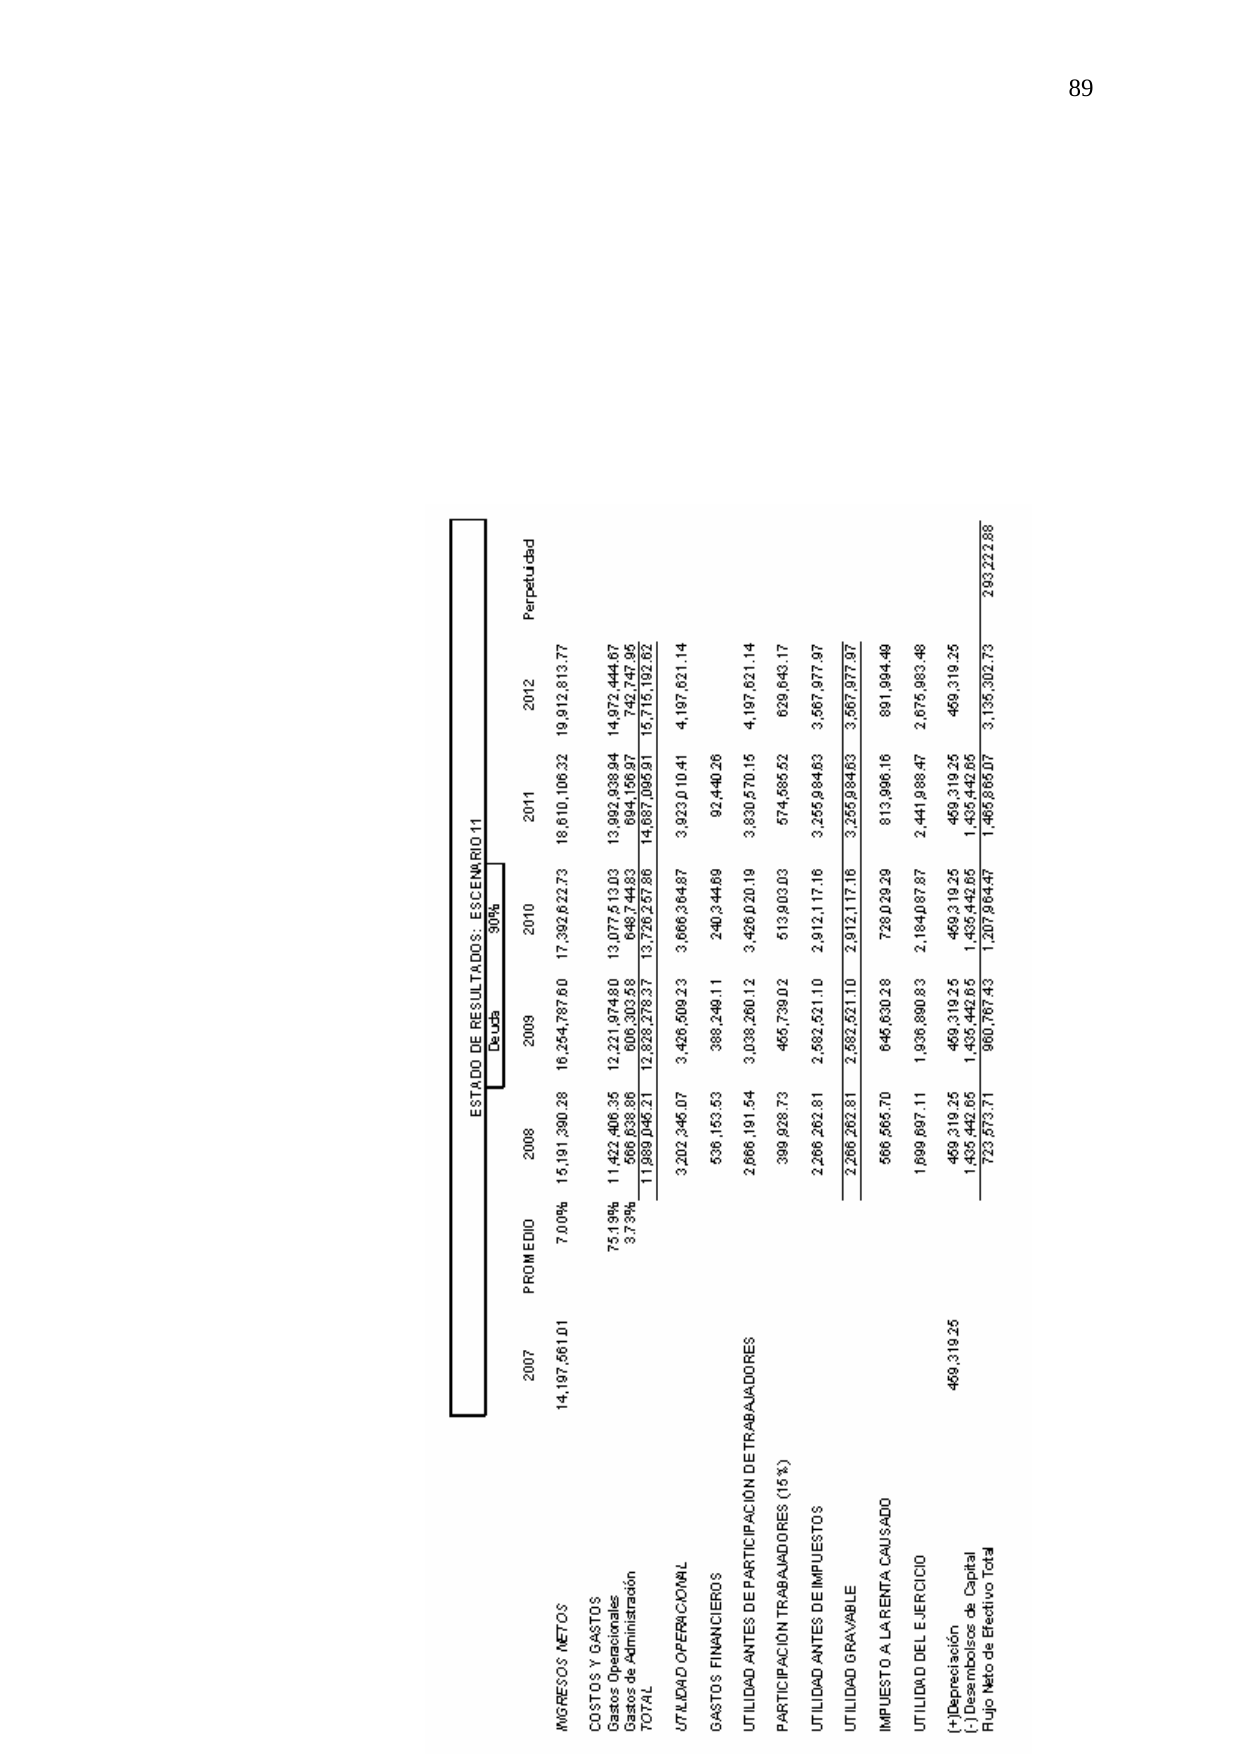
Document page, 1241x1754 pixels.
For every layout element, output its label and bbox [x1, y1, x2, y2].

picture [424, 504, 1032, 1754]
